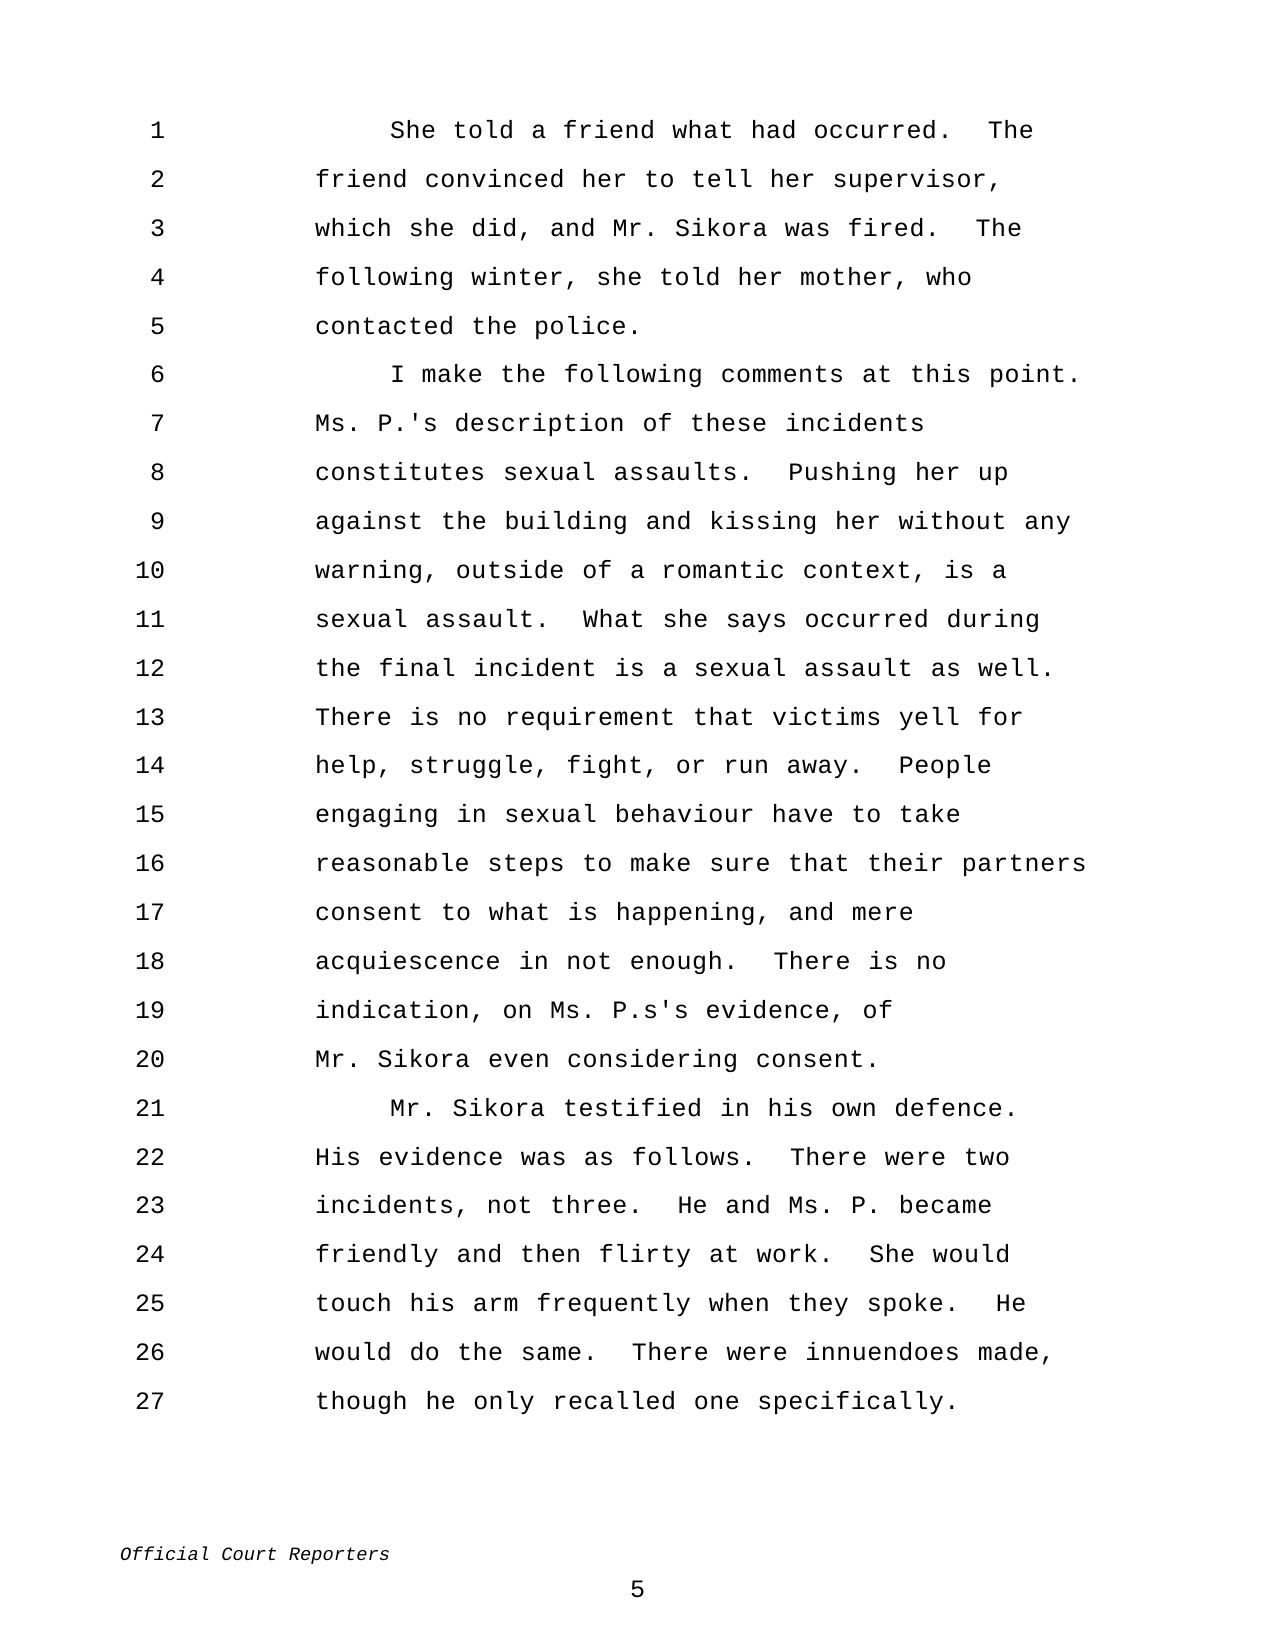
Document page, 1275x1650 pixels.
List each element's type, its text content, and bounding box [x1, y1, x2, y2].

list friend convinced her to tell her supervisor, [150, 167, 1187, 195]
list though he only recalled one specifically. [135, 1388, 1187, 1417]
list touch his arm frequently when they spoke. He [135, 1291, 1187, 1319]
list following winter, she told her mother, who [150, 264, 1187, 293]
list I make the following comments at this point. [150, 362, 1187, 390]
list the final incident is a sexual assault as well. [135, 655, 1187, 684]
list Mr. Sikora testified in his own defence. [135, 1095, 1187, 1123]
list would do the same. There were innuendoes made, [135, 1339, 1187, 1368]
list There is no requirement that victims yell for [135, 704, 1187, 733]
list consent to what is happening, and mere [135, 900, 1187, 928]
list indication, on Ms. P.s's evidence, of [135, 997, 1187, 1026]
list Mr. Sikora even considering consent. [135, 1046, 1187, 1074]
list warning, outside of a romantic context, is a [135, 558, 1187, 586]
list Ms. P.'s description of these incidents [150, 411, 1187, 439]
list His evidence was as follows. There were two [135, 1144, 1187, 1172]
list incidents, not three. He and Ms. P. became [135, 1193, 1187, 1221]
list friendly and then flirty at work. She would [135, 1242, 1187, 1270]
list which she did, and Mr. Sikora was fired. The [150, 216, 1187, 244]
list acquiescence in not enough. There is no [135, 948, 1187, 977]
list help, struggle, fight, or run away. People [135, 753, 1187, 781]
list reasonable steps to make sure that their partners [135, 851, 1187, 879]
list contacted the police. [150, 313, 1187, 342]
list sexual assault. What she says occurred during [135, 606, 1187, 635]
list constitutes sexual assaults. Pushing her up [150, 460, 1187, 488]
list She told a friend what had occurred. The [150, 118, 1187, 146]
list against the building and kissing her without any [150, 509, 1187, 537]
list engaging in sexual behaviour have to take [135, 802, 1187, 830]
